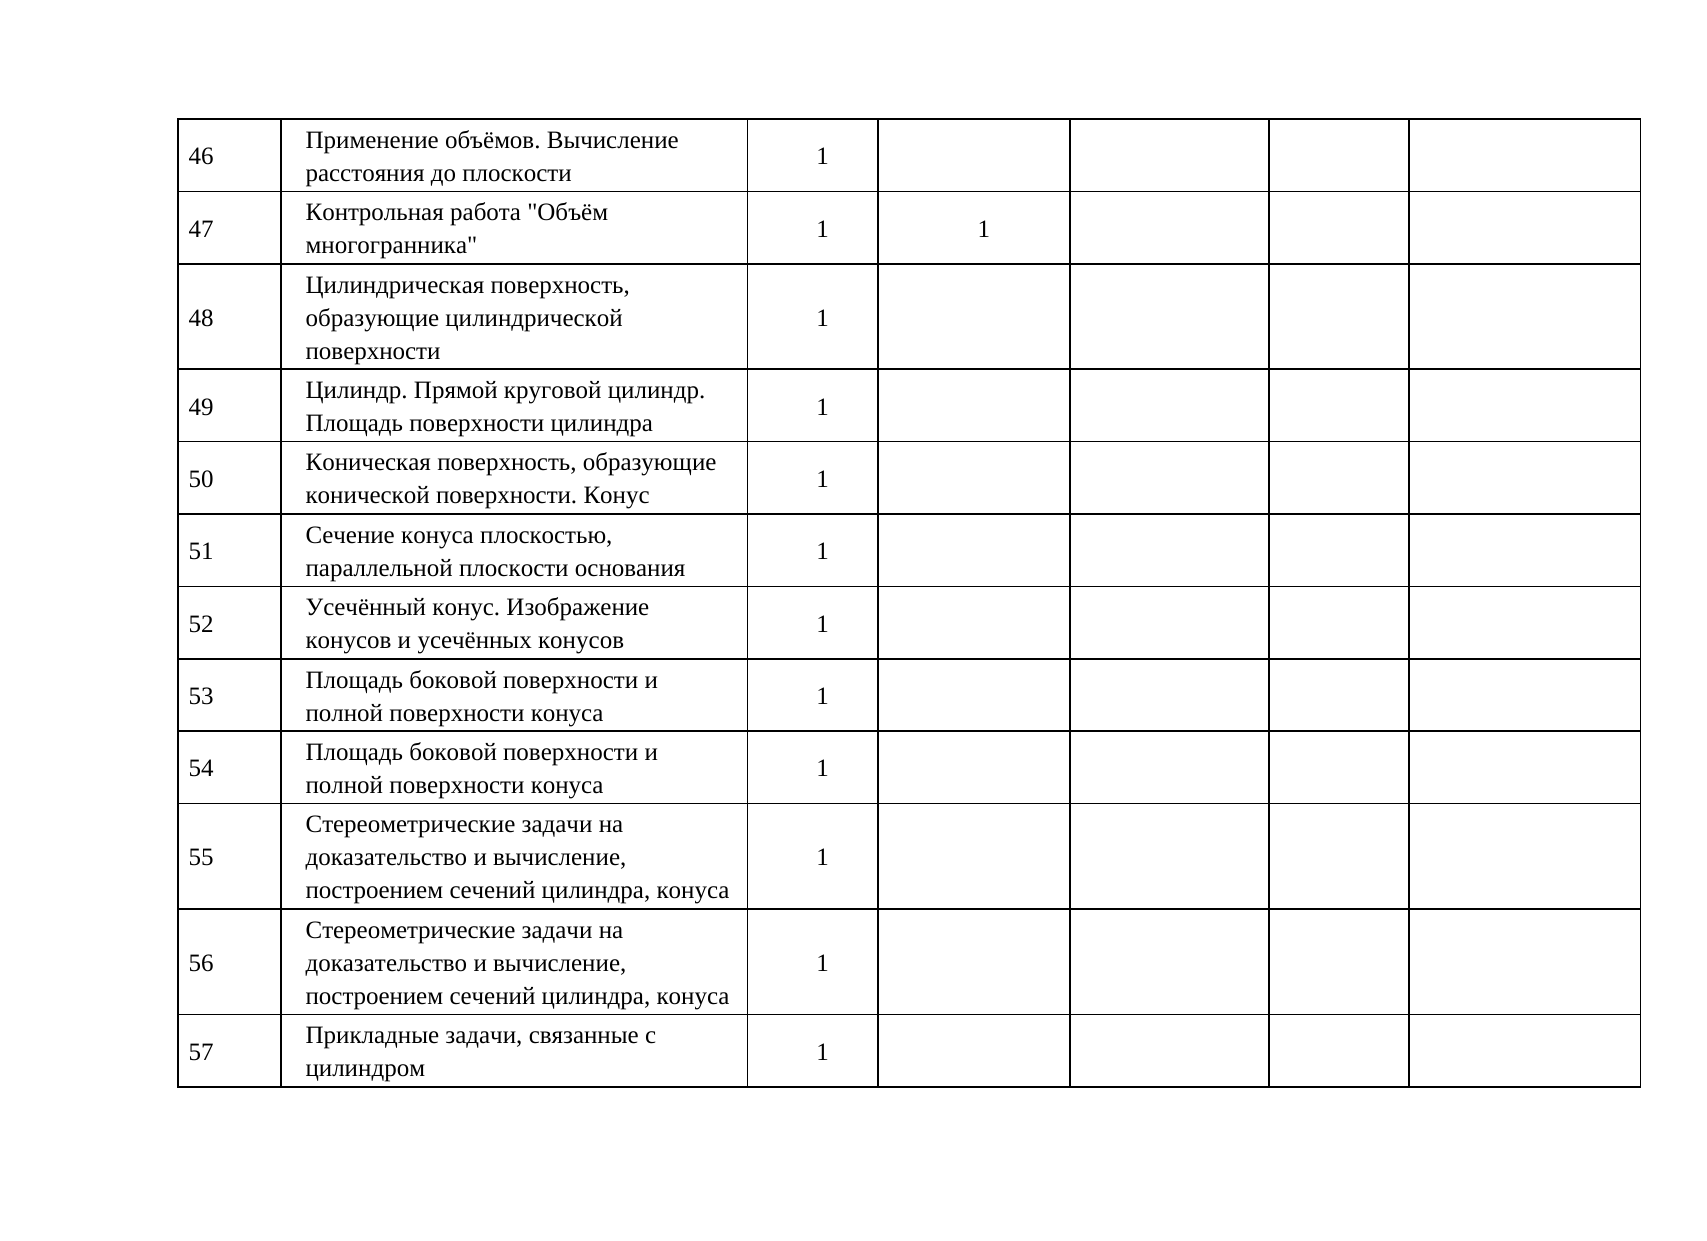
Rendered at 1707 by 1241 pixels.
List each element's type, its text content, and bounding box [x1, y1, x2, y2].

table_cell 55 [179, 804, 280, 908]
table_cell [1410, 804, 1640, 908]
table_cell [282, 1015, 747, 1086]
table_cell [1071, 732, 1268, 803]
table_cell [1270, 587, 1408, 658]
table_cell [1270, 910, 1408, 1013]
table_cell [1071, 265, 1268, 368]
table_cell Цилиндрическая поверхность, образующие цилиндрической поверхности [282, 265, 747, 368]
table_cell [1071, 910, 1268, 1013]
table_cell 1 [748, 120, 877, 191]
table_cell [1270, 515, 1408, 586]
table_cell [1410, 265, 1640, 368]
table_cell [1410, 442, 1640, 513]
table_cell 57 [179, 1015, 280, 1086]
table_cell [879, 587, 1069, 658]
table_cell Контрольная работа "Объём многогранника" [282, 192, 747, 263]
table_cell [1270, 804, 1408, 908]
table_cell [1071, 1015, 1268, 1086]
table_cell [879, 515, 1069, 586]
table_cell [1410, 587, 1640, 658]
table_cell [1410, 910, 1640, 1013]
table_cell Стереометрические задачи на доказательство и вычисление, построением сечений цилиндра, конуса [282, 804, 747, 908]
table_cell Сечение конуса плоскостью, параллельной плоскости основания [282, 515, 747, 586]
table_cell [1270, 1015, 1408, 1086]
table_cell 1 [879, 192, 1069, 263]
table_cell [1071, 660, 1268, 730]
table_cell 47 [179, 192, 280, 263]
table_cell 1 [748, 192, 877, 263]
table_cell 1 [748, 515, 877, 586]
table_cell 48 [179, 265, 280, 368]
table_cell [1071, 442, 1268, 513]
table_cell 46 [179, 120, 280, 191]
table_cell [1071, 804, 1268, 908]
table_cell [879, 265, 1069, 368]
table_cell [1270, 732, 1408, 803]
table_cell 1 [748, 370, 877, 441]
table_cell 56 [179, 910, 280, 1013]
table_cell [879, 370, 1069, 441]
table_cell [1270, 192, 1408, 263]
table_cell [1410, 370, 1640, 441]
table_cell [1071, 120, 1268, 191]
table_cell [1410, 120, 1640, 191]
table_cell [1270, 442, 1408, 513]
table_cell 1 [748, 1015, 877, 1086]
table_cell Стереометрические задачи на доказательство и вычисление, построением сечений цилиндра, конуса [282, 910, 747, 1013]
table_cell [1410, 732, 1640, 803]
table_cell [1071, 587, 1268, 658]
table_cell 49 [179, 370, 280, 441]
table_cell [1410, 192, 1640, 263]
table_cell [1270, 660, 1408, 730]
table_cell 51 [179, 515, 280, 586]
table_cell [1410, 660, 1640, 730]
table_cell [1270, 265, 1408, 368]
table_cell Цилиндр. Прямой круговой цилиндр. Площадь поверхности цилиндра [282, 370, 747, 441]
table_cell [1071, 370, 1268, 441]
table_cell Площадь боковой поверхности и полной поверхности конуса [282, 732, 747, 803]
table_cell [1071, 192, 1268, 263]
table_cell 50 [179, 442, 280, 513]
table_cell Усечённый конус. Изображение конусов и усечённых конусов [282, 587, 747, 658]
table_cell 1 [748, 660, 877, 730]
table_cell 1 [748, 804, 877, 908]
table_cell [1410, 1015, 1640, 1086]
table_cell 54 [179, 732, 280, 803]
table_cell Коническая поверхность, образующие конической поверхности. Конус [282, 442, 747, 513]
table_cell [1270, 370, 1408, 441]
table_cell [879, 804, 1069, 908]
table_cell Применение объёмов. Вычисление расстояния до плоскости [282, 120, 747, 191]
table_cell [879, 1015, 1069, 1086]
table_cell [879, 442, 1069, 513]
table_cell 1 [748, 587, 877, 658]
table_cell 1 [748, 732, 877, 803]
table_cell [1071, 515, 1268, 586]
table_cell [1270, 120, 1408, 191]
table_cell 1 [748, 265, 877, 368]
table_cell [879, 120, 1069, 191]
table_cell [1410, 515, 1640, 586]
table_cell [879, 910, 1069, 1013]
table_cell 1 [748, 442, 877, 513]
table_cell Площадь боковой поверхности и полной поверхности конуса [282, 660, 747, 730]
table_cell [879, 732, 1069, 803]
table_cell 52 [179, 587, 280, 658]
table_cell 53 [179, 660, 280, 730]
table_cell 1 [748, 910, 877, 1013]
table_cell [879, 660, 1069, 730]
